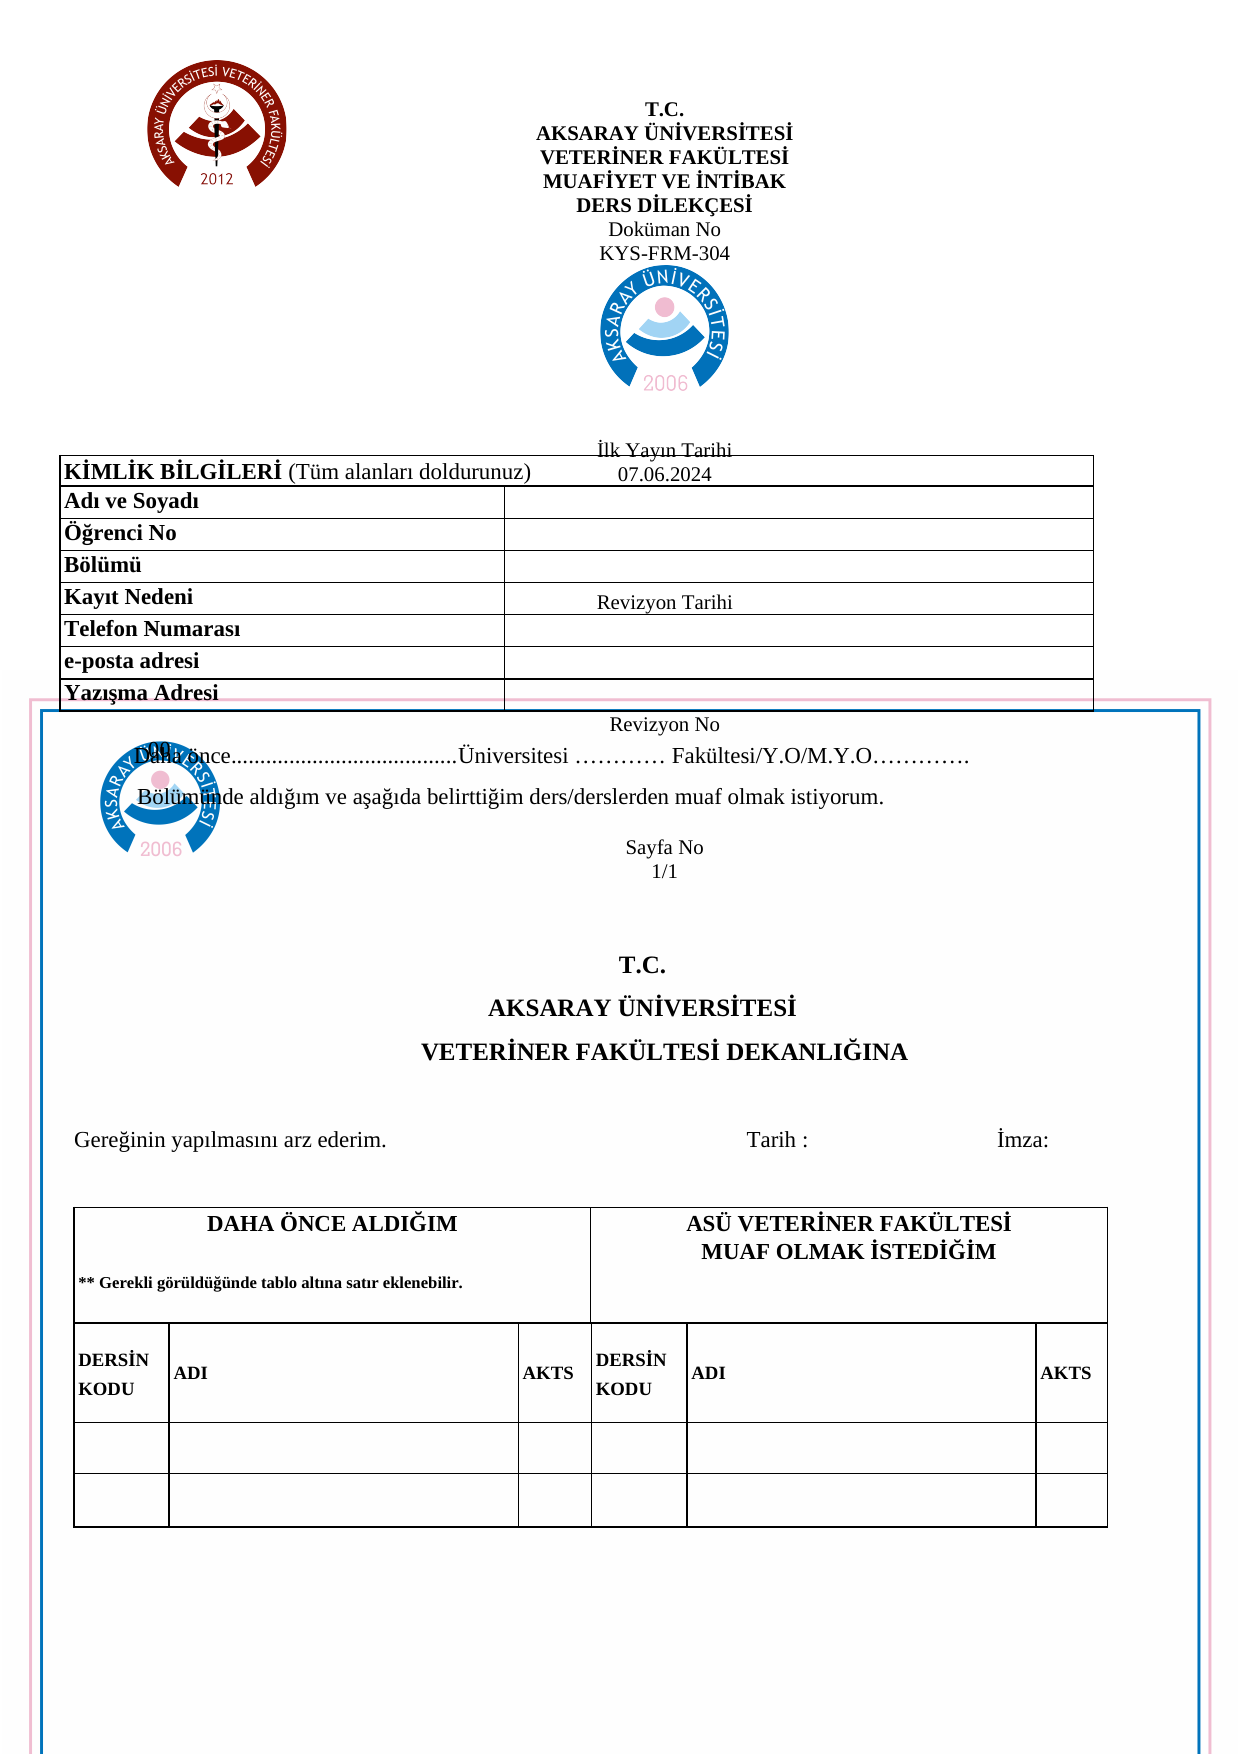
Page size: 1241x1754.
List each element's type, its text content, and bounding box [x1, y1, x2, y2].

table_cell [505, 519, 1093, 549]
table_cell Yazışma Adresi [61, 680, 504, 710]
table_header ASÜ VETERİNER FAKÜLTESİ MUAF OLMAK İSTEDİĞİM [591, 1208, 1107, 1322]
picture [147, 60, 287, 187]
table_cell [1037, 1474, 1107, 1526]
table_cell Adı ve Soyadı [61, 487, 504, 517]
table_cell [505, 551, 1093, 582]
table_cell [170, 1423, 518, 1472]
text VETERİNER FAKÜLTESİ DEKANLIĞINA [148, 1026, 1181, 1069]
table_cell [688, 1474, 1035, 1526]
table_cell [75, 1423, 168, 1472]
table_cell ADI [688, 1324, 1035, 1422]
table_cell [592, 1423, 686, 1472]
table_cell DERSİN KODU [592, 1324, 686, 1422]
table_cell [170, 1474, 518, 1526]
text Gereğinin yapılmasını arz ederim. Tarih : İmza: [74, 1113, 1181, 1156]
table_cell [505, 615, 1093, 646]
table_cell [592, 1474, 686, 1526]
table_cell DERSİN KODU [75, 1324, 168, 1422]
picture [684, 842, 690, 850]
table_cell [75, 1474, 168, 1526]
text T.C. [103, 939, 1181, 982]
table_header DAHA ÖNCE ALDIĞIM ** Gerekli görüldüğünde tablo altına satır eklenebilir. [75, 1208, 590, 1322]
picture [2, 669, 1238, 1754]
table_cell Telefon Numarası [61, 615, 504, 646]
table_cell ADI [170, 1324, 518, 1422]
table_header KİMLİK BİLGİLERİ (Tüm alanları doldurunuz) [61, 456, 1093, 485]
table_cell Öğrenci No [61, 519, 504, 549]
table_cell [519, 1423, 591, 1472]
table_cell [688, 1423, 1035, 1472]
table_cell [505, 583, 1093, 614]
table_cell Bölümü [61, 551, 504, 582]
table_cell Kayıt Nedeni [61, 583, 504, 614]
table_cell [505, 647, 1093, 678]
table_cell [1037, 1423, 1107, 1472]
table_cell [519, 1474, 591, 1526]
table_cell AKTS [519, 1324, 591, 1422]
table_cell Daha önce Üniversitesi ………… Fakültesi/Y.O/M.Y.O…………. Bölümünde aldığım ve aşağıda belirttiğim ders/derslerden muaf olmak istiyorum. [60, 712, 1093, 842]
table_cell e-posta adresi [61, 647, 504, 678]
text AKSARAY ÜNİVERSİTESİ [103, 982, 1181, 1026]
picture [600, 265, 729, 391]
table_cell [505, 487, 1093, 517]
table_cell [505, 680, 1093, 710]
table_cell AKTS [1037, 1324, 1107, 1422]
